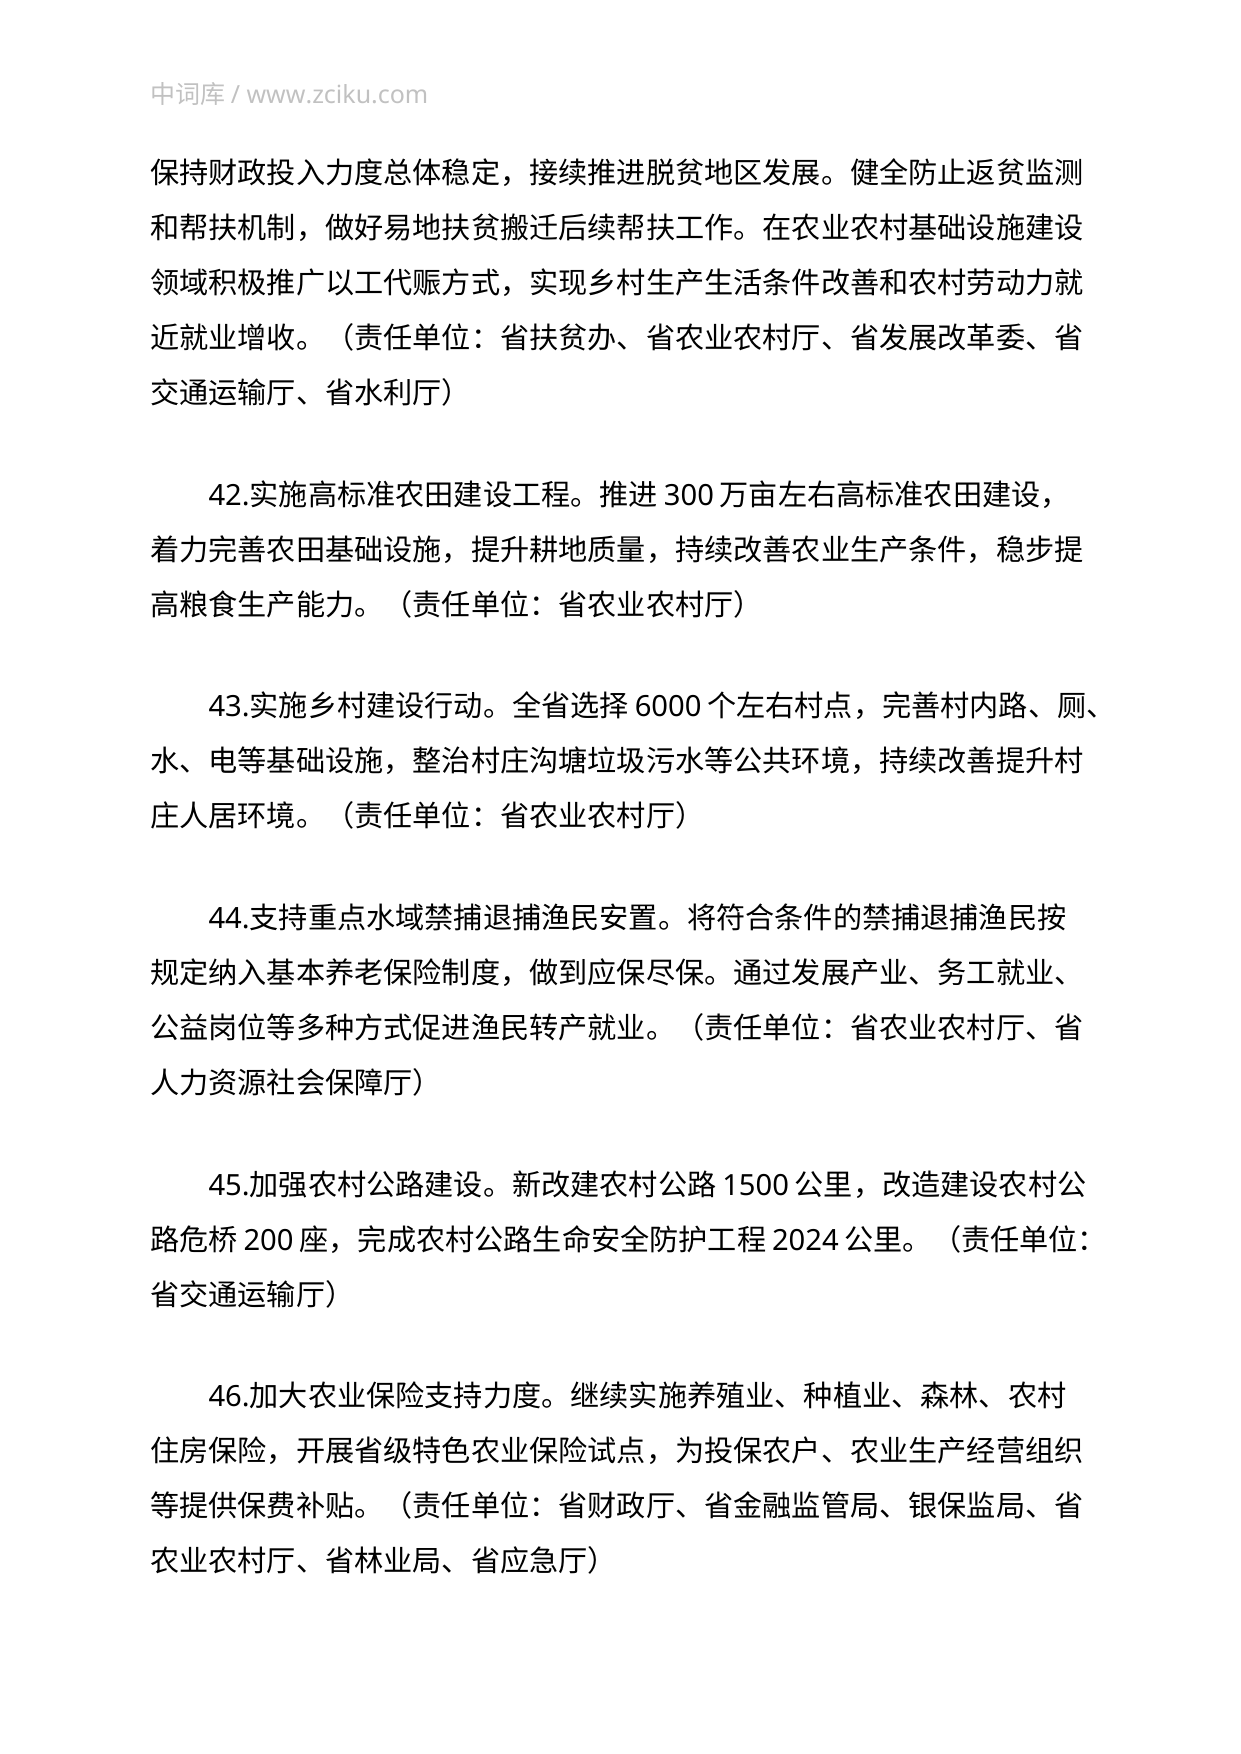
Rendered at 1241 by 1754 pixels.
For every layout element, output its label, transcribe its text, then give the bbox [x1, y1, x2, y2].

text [150, 150, 1090, 412]
text 44.支持重点水域禁捕退捕渔民安置。将符合条件的禁捕退捕渔民按规定纳入基本养老保险制度，做到应保尽保。通过发展产业、务工就业、公益岗位等多种方式促进渔民转产就业。（责任单位：省农业农村厅、省人力资源社会保障厅） [150, 895, 1090, 1102]
text 43.实施乡村建设行动。全省选择6000个左右村点，完善村内路、厕、水、电等基础设施，整治村庄沟塘垃圾污水等公共环境，持续改善提升村庄人居环境。（责任单位：省农业农村厅） [150, 683, 1090, 835]
text 42.实施高标准农田建设工程。推进300万亩左右高标准农田建设，着力完善农田基础设施，提升耕地质量，持续改善农业生产条件，稳步提高粮食生产能力。（责任单位：省农业农村厅） [150, 471, 1090, 623]
text 46.加大农业保险支持力度。继续实施养殖业、种植业、森林、农村住房保险，开展省级特色农业保险试点，为投保农户、农业生产经营组织等提供保费补贴。（责任单位：省财政厅、省金融监管局、银保监局、省农业农村厅、省林业局、省应急厅） [150, 1373, 1090, 1580]
text 45.加强农村公路建设。新改建农村公路1500公里，改造建设农村公路危桥200座，完成农村公路生命安全防护工程2024公里。（责任单位：省交通运输厅） [150, 1161, 1090, 1313]
